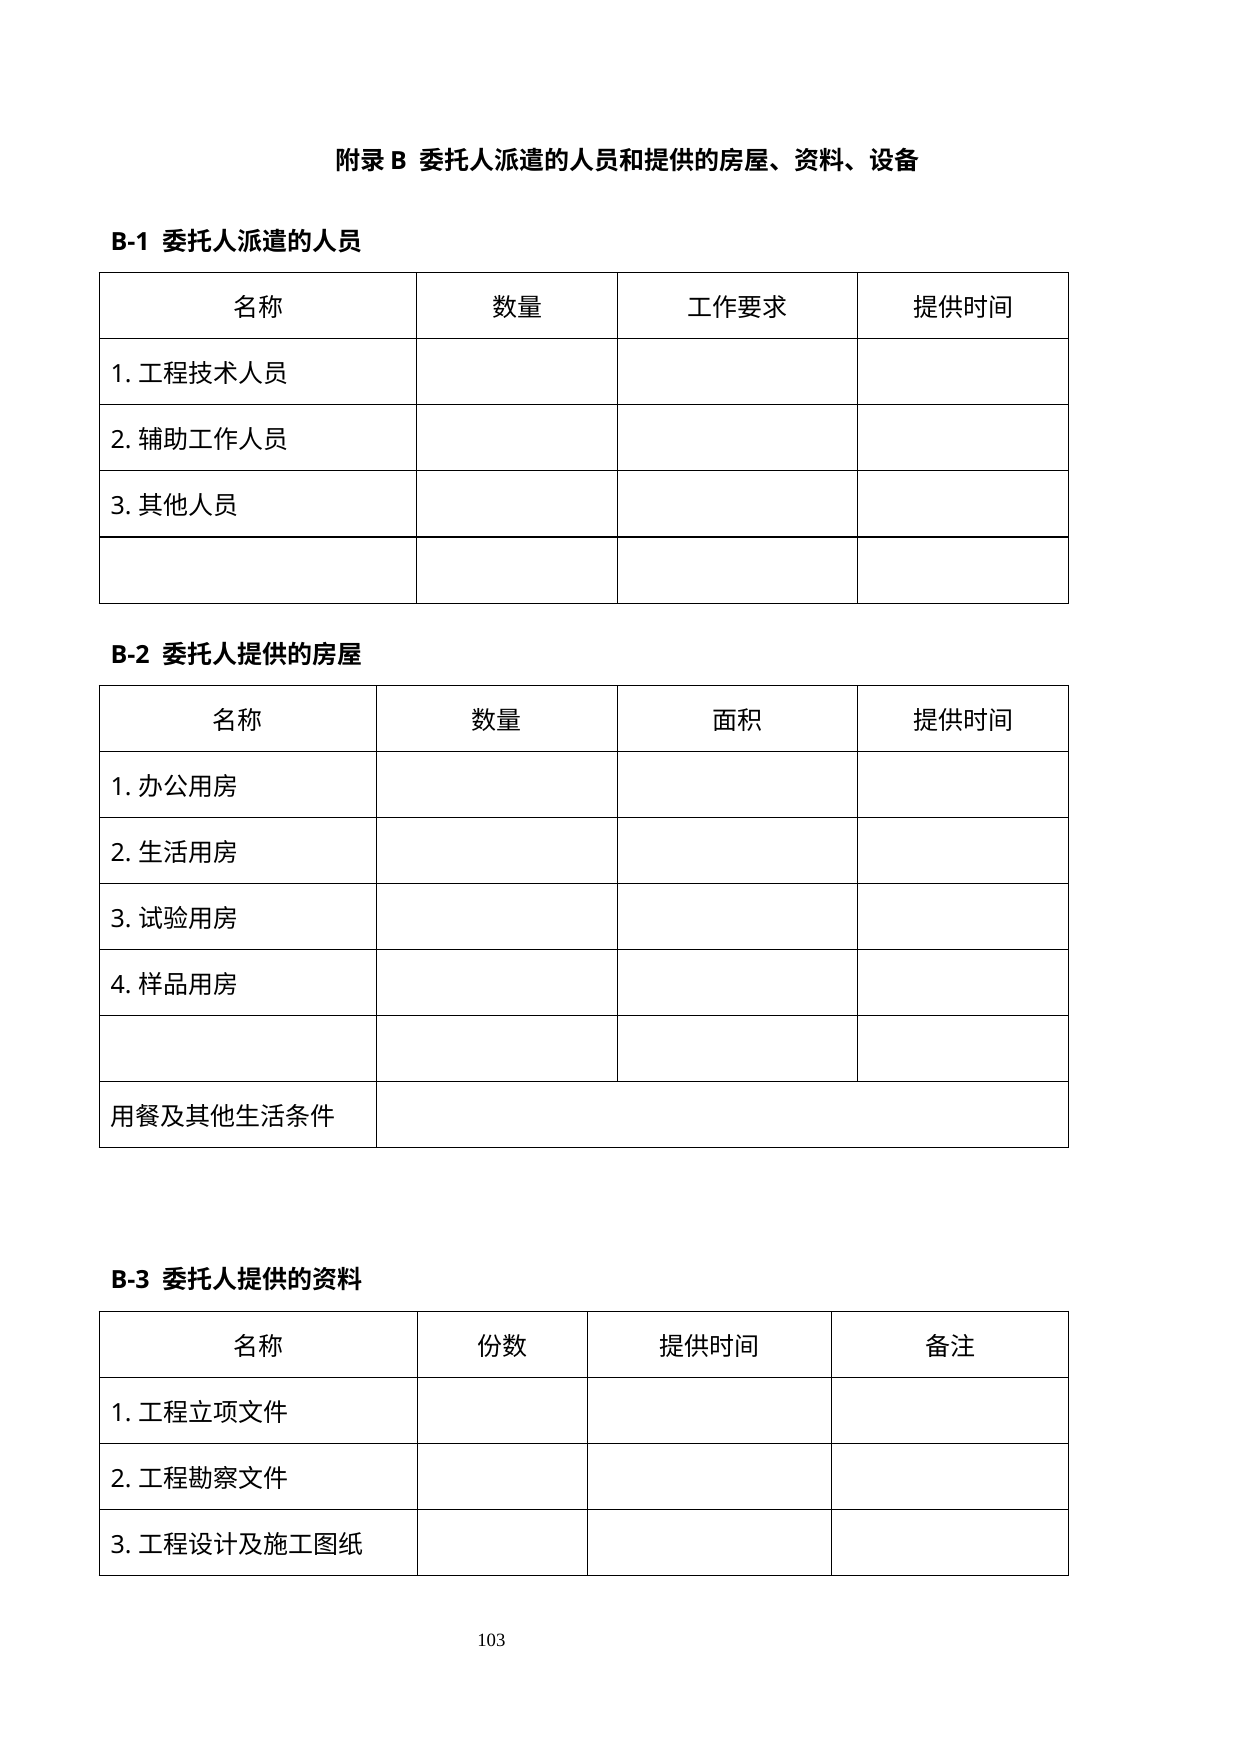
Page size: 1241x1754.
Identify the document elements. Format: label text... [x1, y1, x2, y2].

table_cell 1. 工程立项文件 [100, 1378, 417, 1443]
table_header 数量 [417, 273, 617, 338]
table_cell [377, 818, 617, 883]
table_cell [832, 1510, 1068, 1575]
table_cell 1. 工程技术人员 [100, 339, 416, 404]
table_cell [377, 1016, 617, 1081]
table_cell [618, 1016, 857, 1081]
table_header 提供时间 [858, 273, 1068, 338]
table_header 数量 [377, 686, 617, 751]
text 附录B 委托人派遣的人员和提供的房屋、资料、设备 [110, 126, 1144, 191]
table_cell [100, 1016, 376, 1081]
table_cell [100, 538, 416, 602]
table_cell [418, 1444, 587, 1509]
table_cell [832, 1378, 1068, 1443]
table_header 份数 [418, 1312, 587, 1377]
table_cell 2. 生活用房 [100, 818, 376, 883]
table_cell 3. 试验用房 [100, 884, 376, 949]
table_cell [588, 1444, 831, 1509]
table_cell [858, 405, 1068, 470]
table_cell [858, 471, 1068, 536]
table_header 名称 [100, 273, 416, 338]
table_cell [618, 950, 857, 1015]
table_header 备注 [832, 1312, 1068, 1377]
table_cell [858, 339, 1068, 404]
table_cell [858, 538, 1068, 602]
table_cell [418, 1378, 587, 1443]
table_cell [417, 471, 617, 536]
table_cell [377, 950, 617, 1015]
table_cell [418, 1510, 587, 1575]
text B-3 委托人提供的资料 [110, 1246, 1144, 1311]
table_cell [417, 339, 617, 404]
table_cell [618, 339, 857, 404]
text B-2 委托人提供的房屋 [110, 620, 1144, 685]
table_cell [588, 1378, 831, 1443]
table_cell [858, 950, 1068, 1015]
table_cell [417, 538, 617, 602]
table_cell [832, 1444, 1068, 1509]
table_cell [618, 818, 857, 883]
table_cell 3. 工程设计及施工图纸 [100, 1510, 417, 1575]
table_cell 2. 工程勘察文件 [100, 1444, 417, 1509]
table_cell [377, 884, 617, 949]
table_cell [618, 471, 857, 536]
table_cell 4. 样品用房 [100, 950, 376, 1015]
table_cell 2. 辅助工作人员 [100, 405, 416, 470]
table_cell [858, 1016, 1068, 1081]
table_cell [618, 405, 857, 470]
table_cell [618, 538, 857, 602]
table_cell [588, 1510, 831, 1575]
table_cell [377, 752, 617, 817]
table_cell [858, 818, 1068, 883]
table_header 名称 [100, 1312, 417, 1377]
table_cell 1. 办公用房 [100, 752, 376, 817]
table_cell [858, 884, 1068, 949]
table_cell 3. 其他人员 [100, 471, 416, 536]
table_cell [377, 1082, 1068, 1147]
table_header 名称 [100, 686, 376, 751]
table_header 提供时间 [588, 1312, 831, 1377]
table_cell [618, 884, 857, 949]
table_header 工作要求 [618, 273, 857, 338]
table_cell [618, 752, 857, 817]
table_cell 用餐及其他生活条件 [100, 1082, 376, 1147]
table_cell [417, 405, 617, 470]
table_cell [858, 752, 1068, 817]
text B-1 委托人派遣的人员 [110, 207, 1144, 272]
table_header 提供时间 [858, 686, 1068, 751]
table_header 面积 [618, 686, 857, 751]
